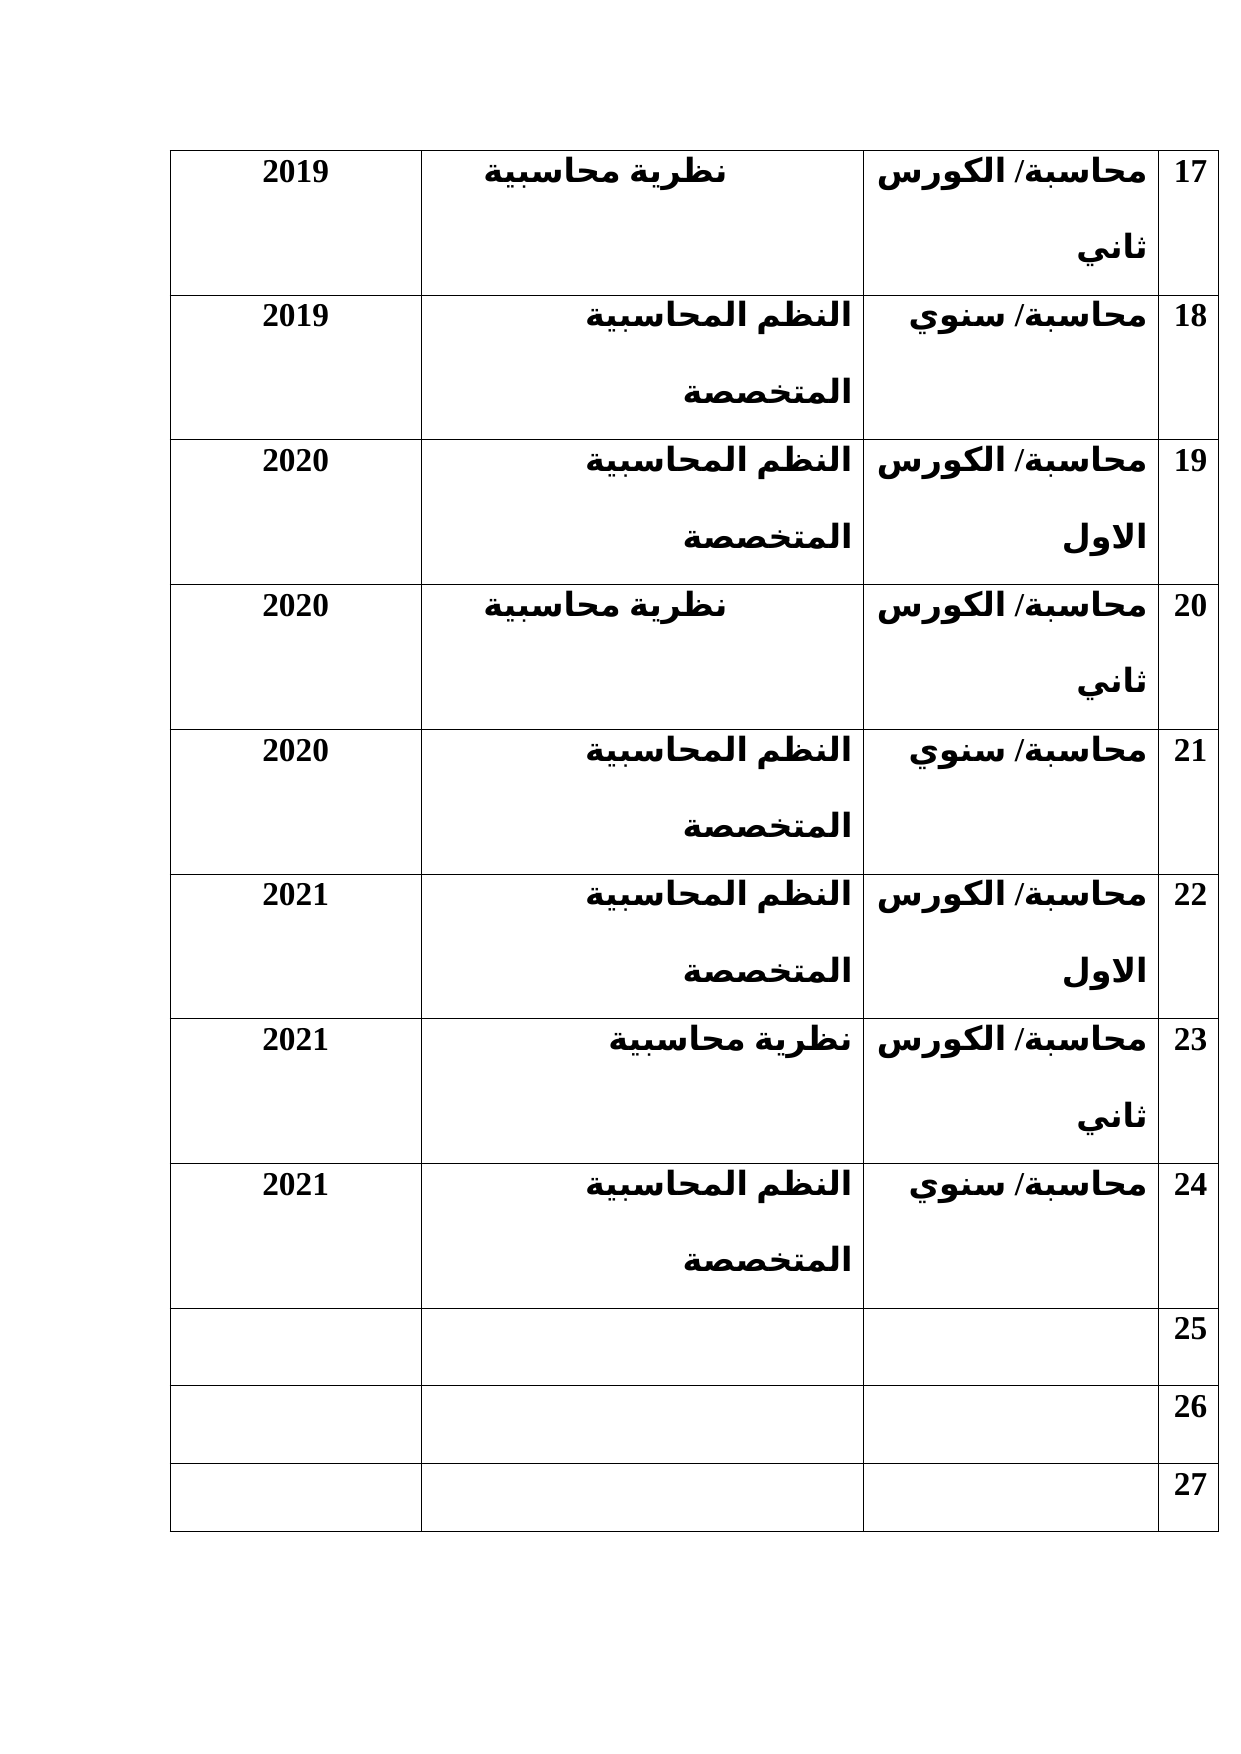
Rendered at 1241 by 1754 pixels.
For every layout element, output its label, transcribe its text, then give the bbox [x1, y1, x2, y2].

table_cell 2020 [171, 440, 421, 584]
table_cell النظم المحاسبية المتخصصة [422, 440, 863, 584]
table_cell محاسبة/ سنوي [864, 296, 1158, 439]
table_cell 25 [1159, 1309, 1218, 1385]
table_header نظرية محاسبية [422, 151, 863, 295]
table_cell 21 [1159, 730, 1218, 873]
table_cell محاسبة/ سنوي [864, 1164, 1158, 1307]
table_cell نظرية محاسبية [422, 585, 863, 729]
table_cell [864, 1386, 1158, 1463]
table_cell 2021 [171, 875, 421, 1018]
table_cell 26 [1159, 1386, 1218, 1463]
table_cell 2020 [171, 585, 421, 729]
table_cell [864, 1464, 1158, 1531]
table_cell [171, 1464, 421, 1531]
table_cell النظم المحاسبية المتخصصة [422, 296, 863, 439]
table_cell 22 [1159, 875, 1218, 1018]
table_cell محاسبة/ الكورس ثاني [864, 1019, 1158, 1163]
table_cell محاسبة/ سنوي [864, 730, 1158, 873]
table_cell 23 [1159, 1019, 1218, 1163]
table_header 17 [1159, 151, 1218, 295]
table_cell النظم المحاسبية المتخصصة [422, 1164, 863, 1307]
table_cell 2021 [171, 1164, 421, 1307]
table_cell [864, 1309, 1158, 1385]
table_cell 19 [1159, 440, 1218, 584]
table_cell [422, 1386, 863, 1463]
table_cell النظم المحاسبية المتخصصة [422, 730, 863, 873]
table_cell 27 [1159, 1464, 1218, 1531]
table_cell [422, 1464, 863, 1531]
table_cell نظرية محاسبية [422, 1019, 863, 1163]
table_cell محاسبة/ الكورس الاول [864, 440, 1158, 584]
table_cell [171, 1309, 421, 1385]
table_cell 2020 [171, 730, 421, 873]
table_cell [171, 1386, 421, 1463]
table_cell 24 [1159, 1164, 1218, 1307]
table_cell 2019 [171, 296, 421, 439]
table_cell 18 [1159, 296, 1218, 439]
table_cell 20 [1159, 585, 1218, 729]
table_cell محاسبة/ الكورس ثاني [864, 585, 1158, 729]
table_cell [422, 1309, 863, 1385]
table_cell محاسبة/ الكورس الاول [864, 875, 1158, 1018]
table_header محاسبة/ الكورس ثاني [864, 151, 1158, 295]
table_header 2019 [171, 151, 421, 295]
table_cell 2021 [171, 1019, 421, 1163]
table_cell النظم المحاسبية المتخصصة [422, 875, 863, 1018]
